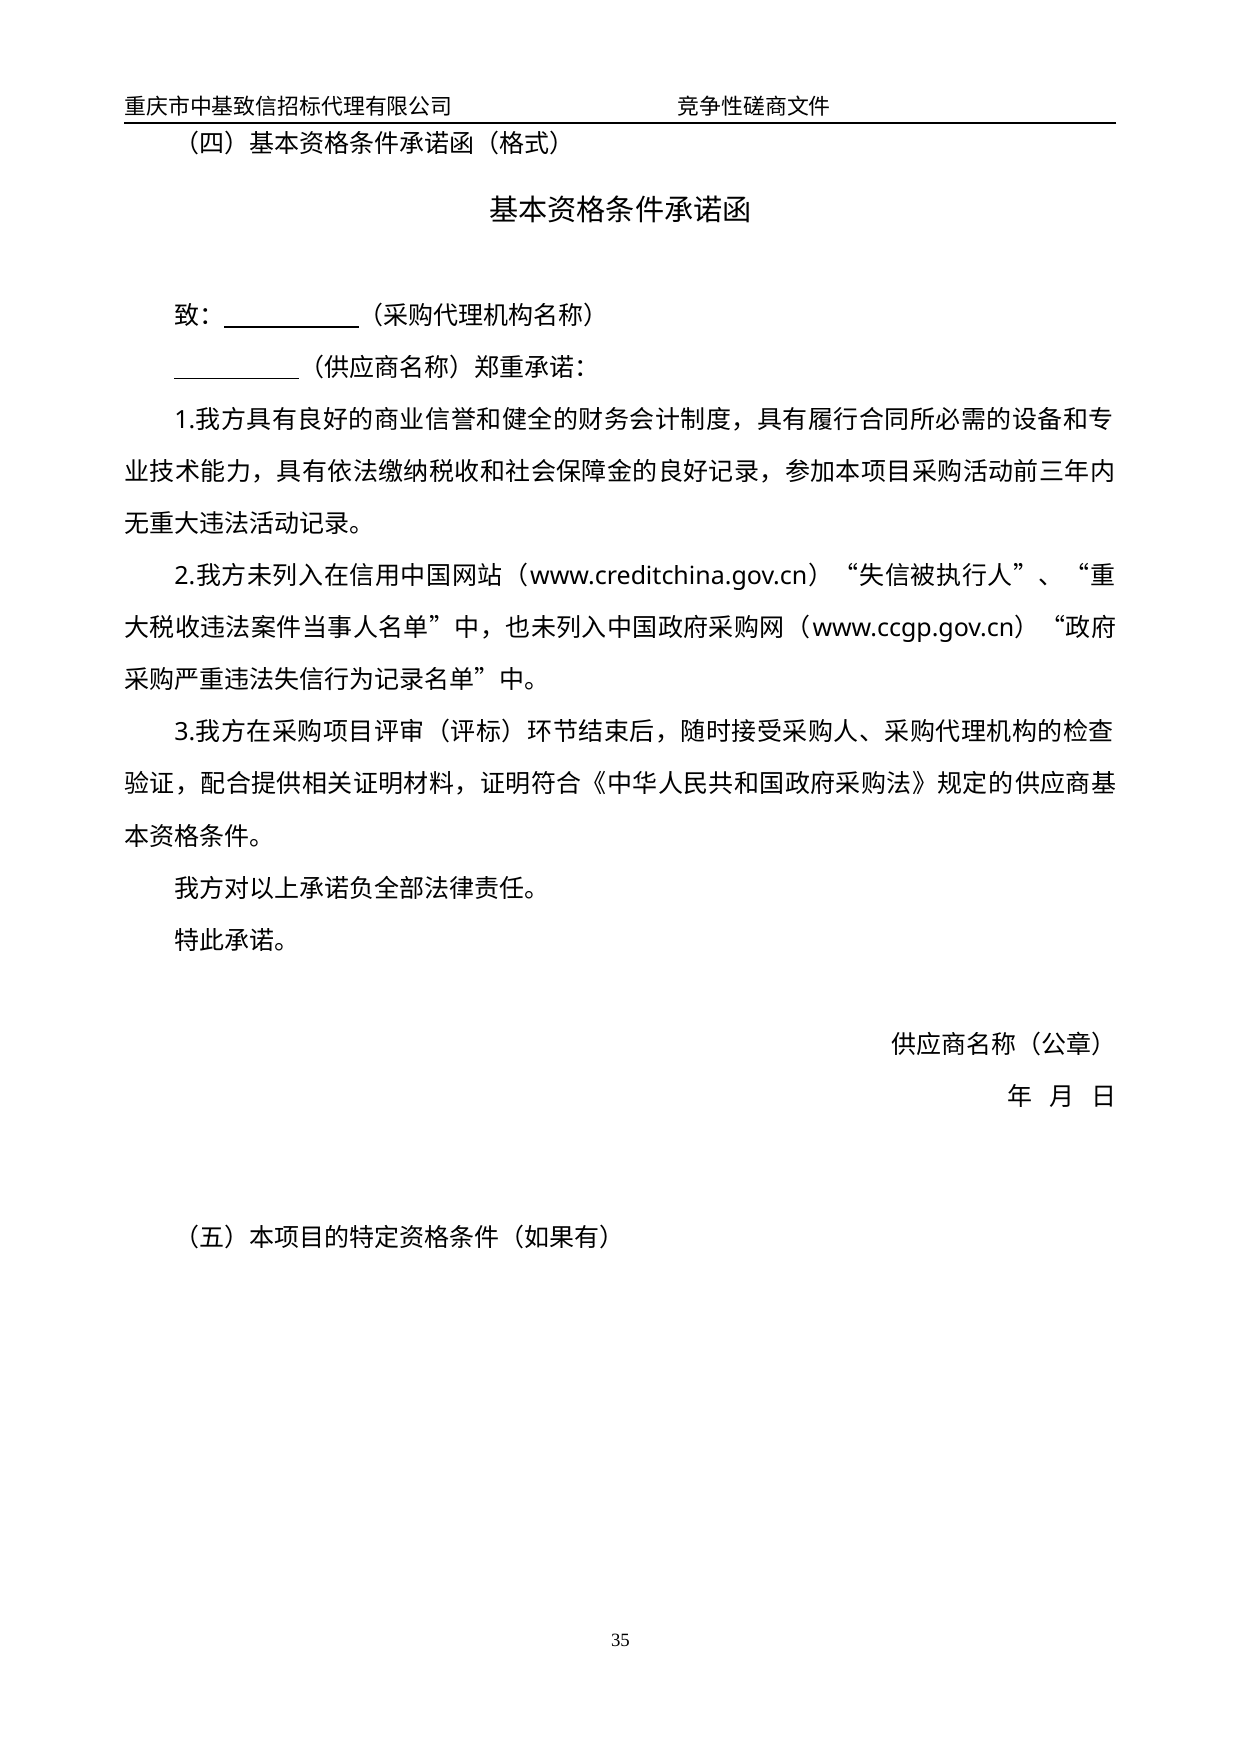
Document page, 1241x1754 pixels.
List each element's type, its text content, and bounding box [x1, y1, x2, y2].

text 供应商名称（公章） [124, 1012, 1116, 1064]
text （四）基本资格条件承诺函（格式） [124, 124, 1116, 160]
text 基本资格条件承诺函 [124, 178, 1116, 230]
text 3.我方在采购项目评审（评标）环节结束后，随时接受采购人、采购代理机构的检查验证，配合提供相关证明材料，证明符合《中华人民共和国政府采购法》规定的供应商基本资格条件。 [124, 699, 1116, 855]
text （五）本项目的特定资格条件（如果有） [124, 1218, 1116, 1254]
text 特此承诺。 [124, 907, 1116, 959]
text 年 月 日 [124, 1064, 1116, 1116]
text 1.我方具有良好的商业信誉和健全的财务会计制度，具有履行合同所必需的设备和专业技术能力，具有依法缴纳税收和社会保障金的良好记录，参加本项目采购活动前三年内无重大违法活动记录。 [124, 387, 1116, 543]
text 致： （采购代理机构名称） [124, 282, 1116, 334]
text （供应商名称）郑重承诺： [124, 334, 1116, 387]
text 2.我方未列入在信用中国网站（www.creditchina.gov.cn）“失信被执行人”、“重大税收违法案件当事人名单”中，也未列入中国政府采购网（www.ccgp.gov.cn）“政府采购严重违法失信行为记录名单”中。 [124, 543, 1116, 699]
text 我方对以上承诺负全部法律责任。 [124, 855, 1116, 907]
